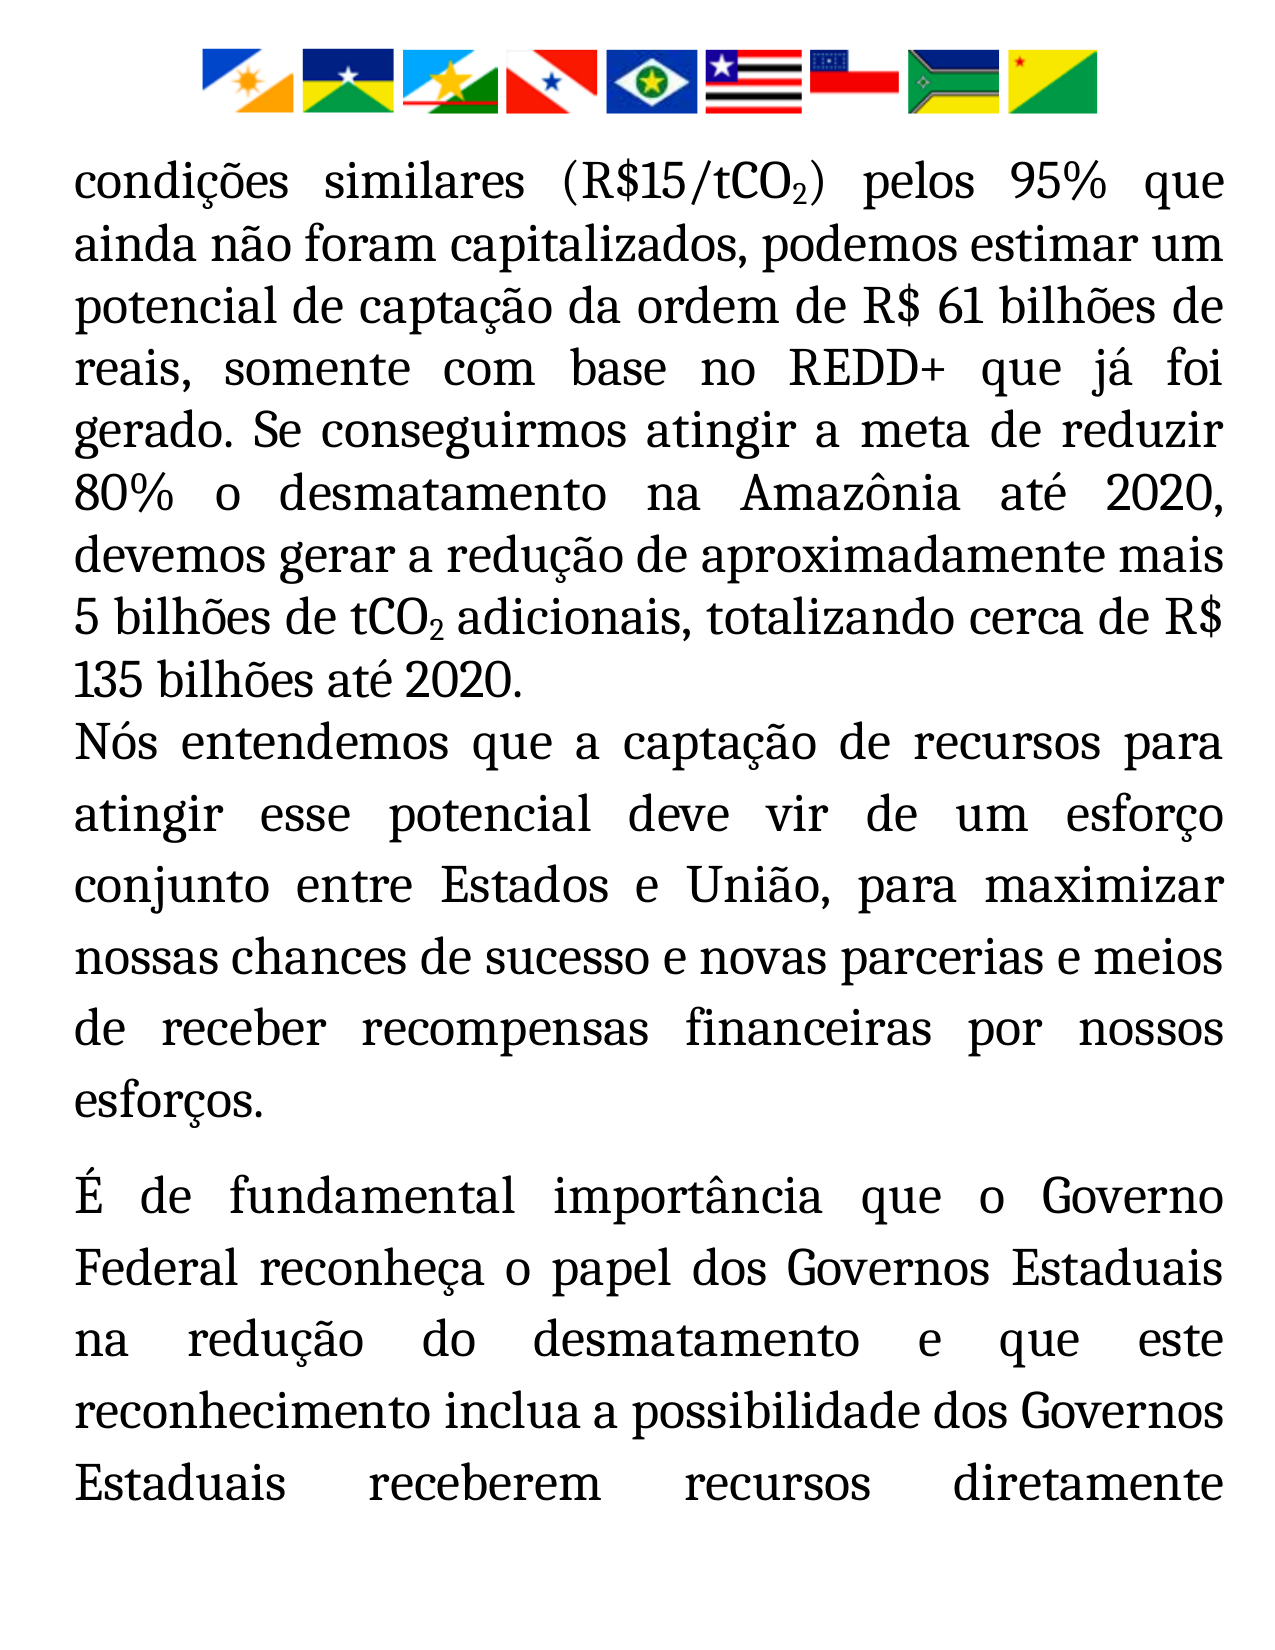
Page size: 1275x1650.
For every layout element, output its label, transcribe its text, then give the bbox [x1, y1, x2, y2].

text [74, 150, 1226, 711]
picture [189, 42, 1110, 128]
text Nós entendemos que a captação de recursos para atingir esse potencial deve vir de um esforço conjunto entre Estados e União, para maximizar nossas chances de sucesso e novas parcerias e meios de receber recompensas financeiras por nossos esforços. [74, 711, 1226, 1131]
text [74, 1165, 1226, 1513]
